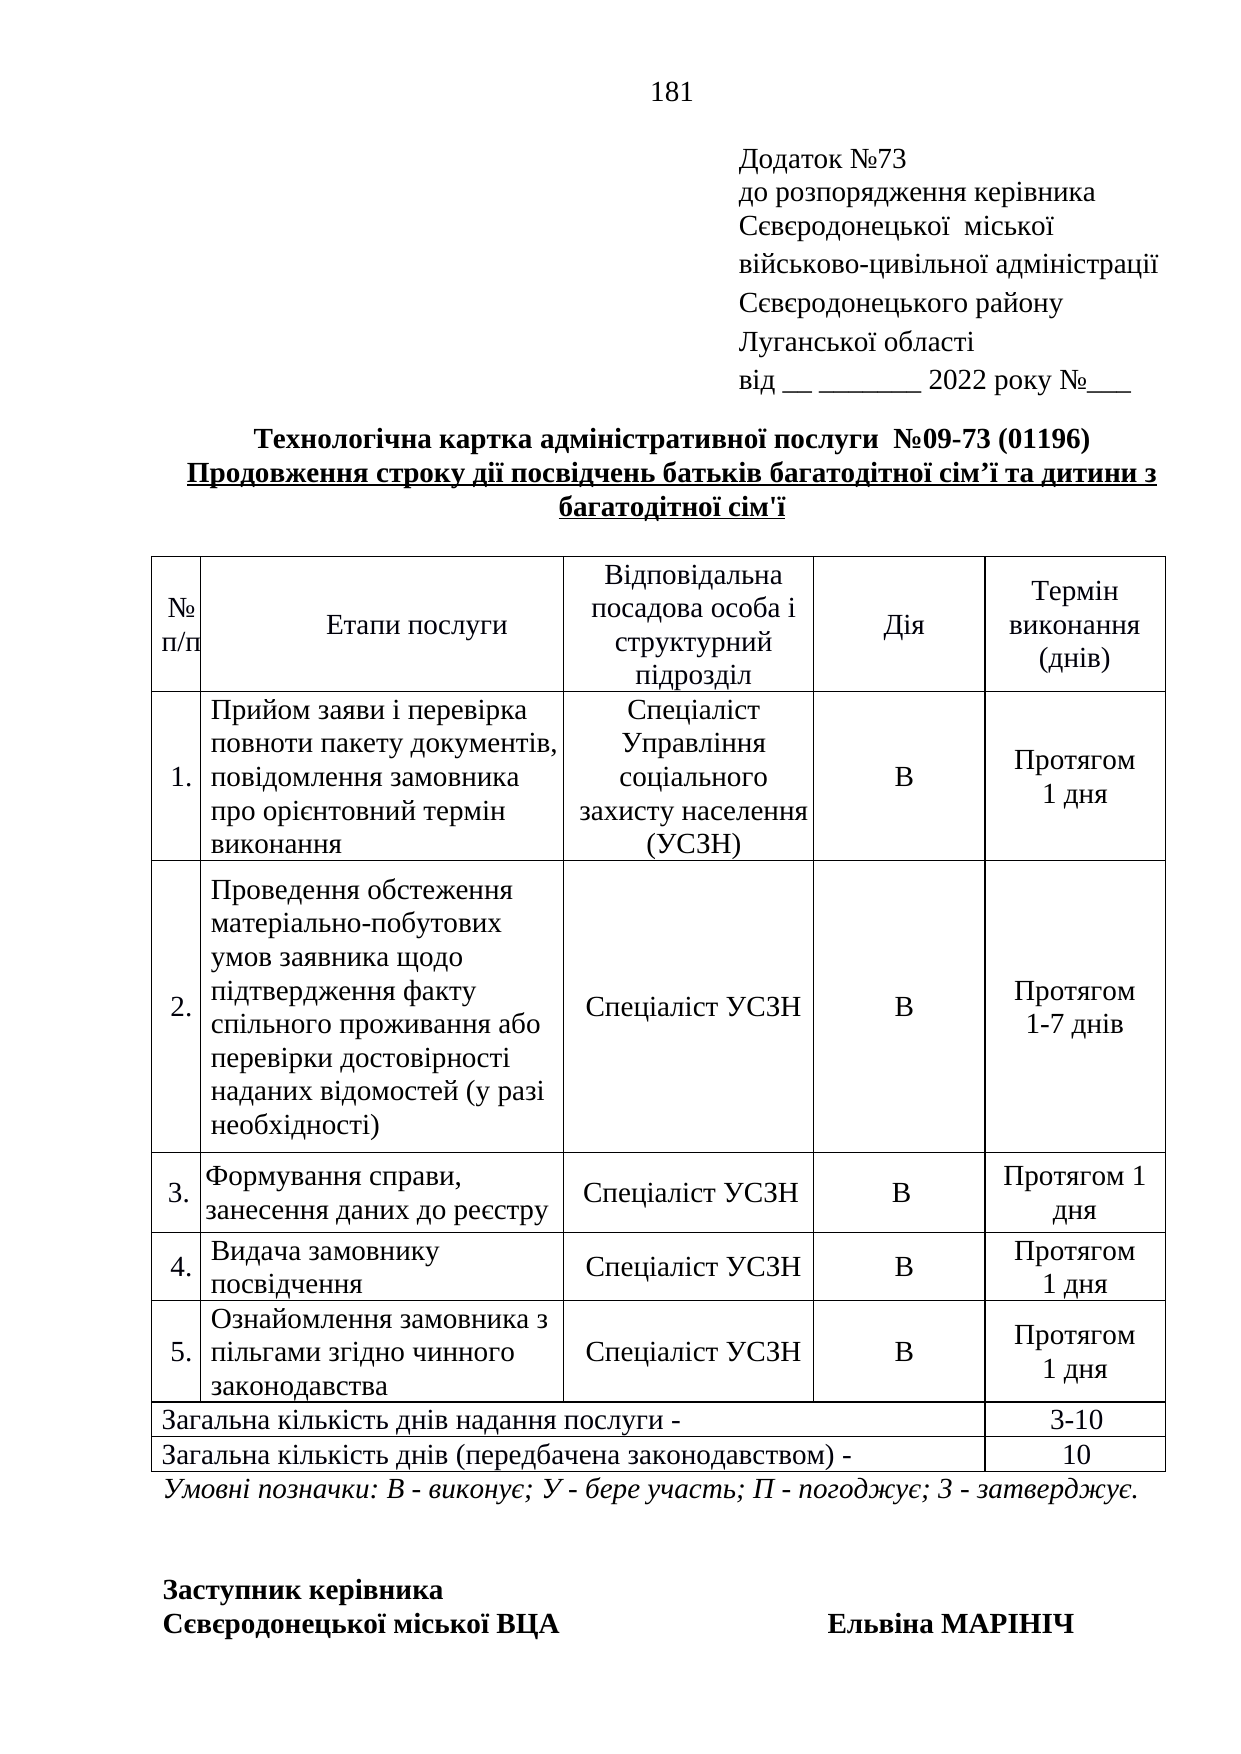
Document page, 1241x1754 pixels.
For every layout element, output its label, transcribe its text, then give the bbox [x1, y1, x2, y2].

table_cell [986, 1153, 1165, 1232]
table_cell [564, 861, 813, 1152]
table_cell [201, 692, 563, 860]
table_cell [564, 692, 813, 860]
text Умовні позначки: В - виконує; У - бере участь; П - погоджує; 3 - затверджує. [162, 1472, 1181, 1505]
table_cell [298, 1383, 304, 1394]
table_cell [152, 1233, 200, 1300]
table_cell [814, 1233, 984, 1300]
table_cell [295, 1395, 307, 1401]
list Сєвєродонецької міської військово-цивільної адміністрації Сєвєродонецького району Луганської області [738, 208, 1181, 357]
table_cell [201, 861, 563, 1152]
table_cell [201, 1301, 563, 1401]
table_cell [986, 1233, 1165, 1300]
text до розпорядження керівника [738, 174, 1181, 208]
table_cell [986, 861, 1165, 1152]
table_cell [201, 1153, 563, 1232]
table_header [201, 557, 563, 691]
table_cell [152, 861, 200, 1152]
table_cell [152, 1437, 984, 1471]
list від __ _______ 2022 року №___ [738, 362, 1181, 396]
text Технологічна картка адміністративної послуги №09-73 (01196) [162, 422, 1181, 455]
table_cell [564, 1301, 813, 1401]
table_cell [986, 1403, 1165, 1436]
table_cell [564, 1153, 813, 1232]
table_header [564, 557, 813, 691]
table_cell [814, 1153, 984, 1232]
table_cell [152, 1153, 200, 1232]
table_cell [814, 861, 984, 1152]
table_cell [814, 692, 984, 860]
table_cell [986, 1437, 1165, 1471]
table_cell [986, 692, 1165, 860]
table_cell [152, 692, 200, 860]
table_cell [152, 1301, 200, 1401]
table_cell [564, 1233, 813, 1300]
text Додаток №73 [738, 141, 1181, 174]
text Продовження строку дії посвідчень батьків багатодітної сім’ї та дитини з багатодітної сім'ї [162, 455, 1181, 522]
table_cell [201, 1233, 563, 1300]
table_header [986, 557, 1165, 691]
text Сєвєродонецької міської ВЦА Ельвіна МАРІНІЧ [162, 1606, 1181, 1639]
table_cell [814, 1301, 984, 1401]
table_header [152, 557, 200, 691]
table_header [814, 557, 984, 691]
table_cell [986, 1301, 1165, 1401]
list Заступник керівника [162, 1572, 1181, 1606]
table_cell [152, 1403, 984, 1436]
